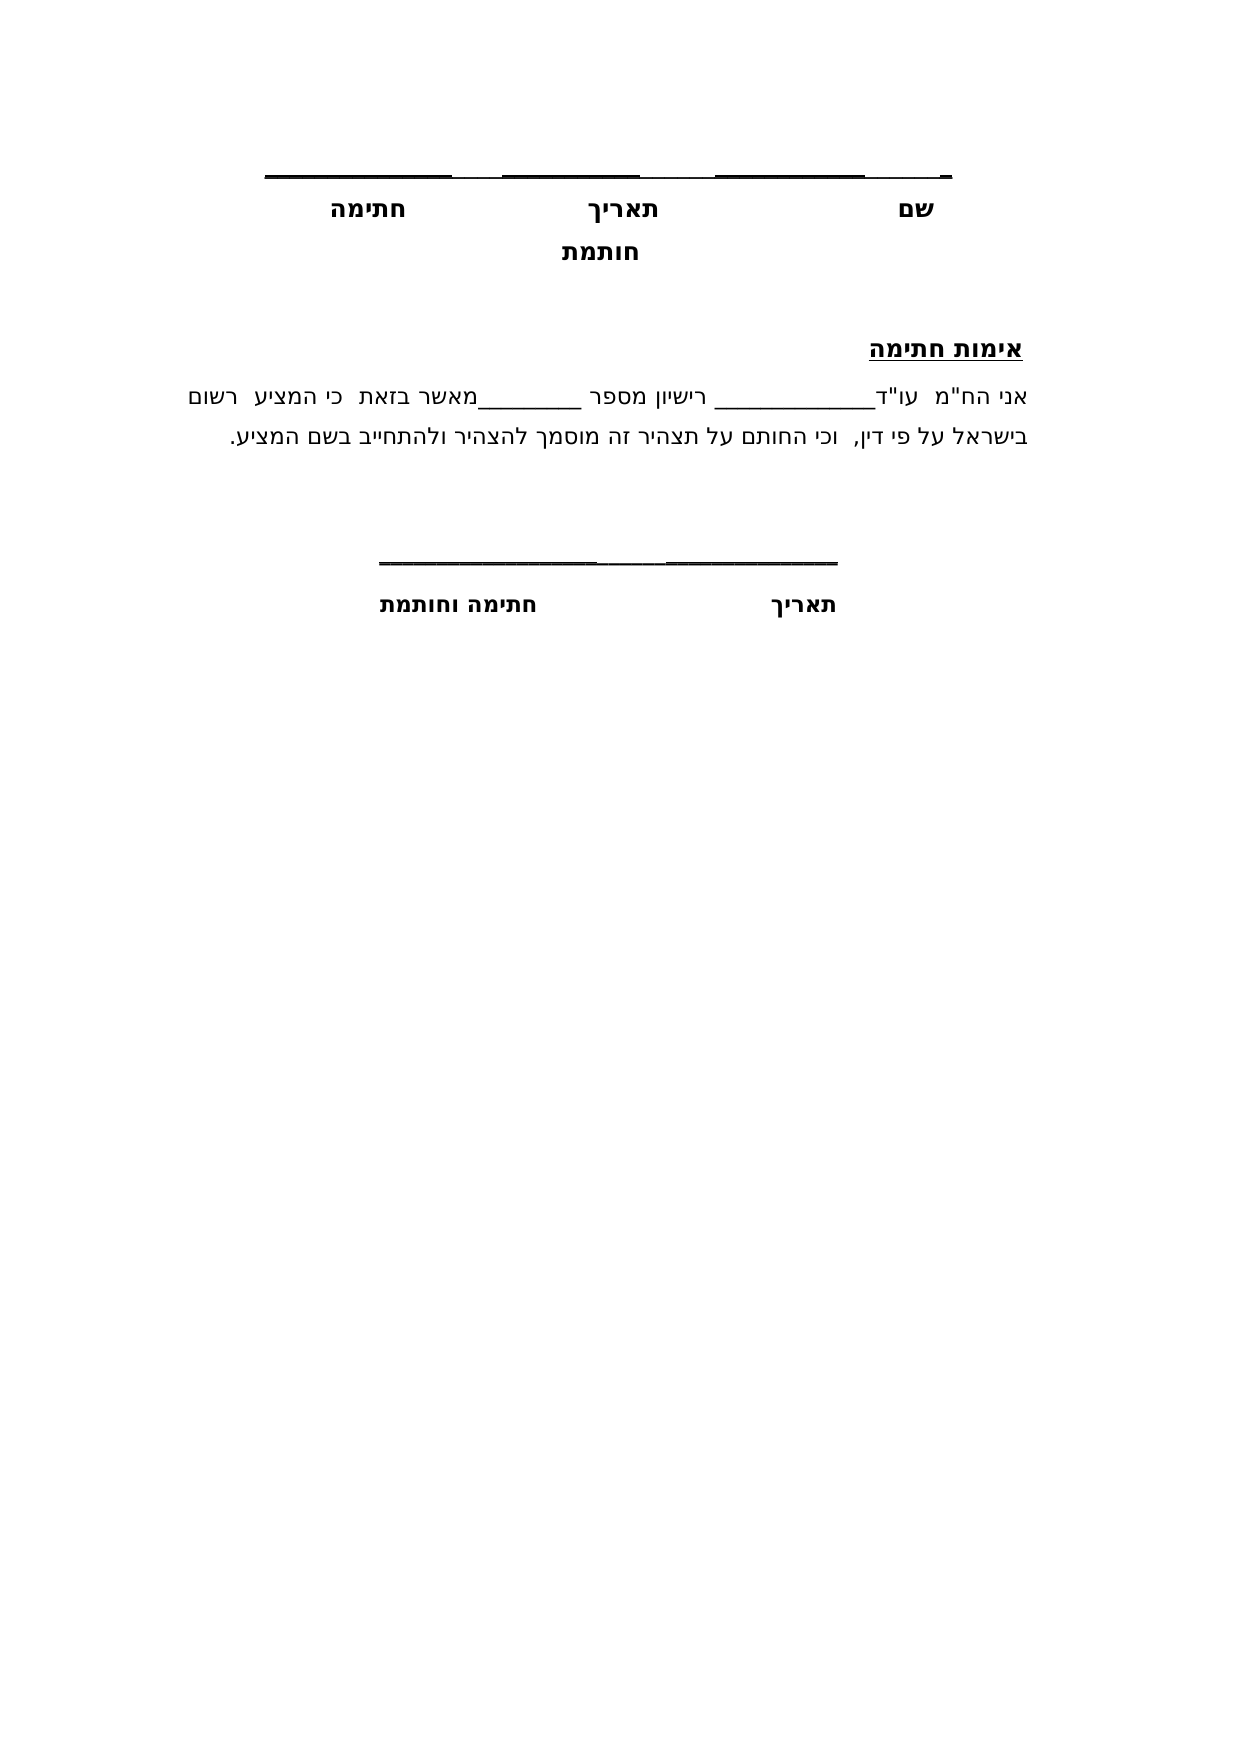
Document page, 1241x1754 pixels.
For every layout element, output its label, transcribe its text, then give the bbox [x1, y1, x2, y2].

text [187, 150, 1029, 179]
text אני הח"מ עו"ד______________ רישיון מספר _________מאשר בזאת כי המציע רשום בישראל על פי דין, וכי החותם על תצהיר זה מוסמך להצהיר ולהתחייב בשם המציע. [187, 383, 1029, 449]
text תאריך חתימה וחותמת [187, 591, 1029, 618]
text שם תאריך חתימה חותמת [187, 194, 1029, 267]
text אימות חתימה [187, 335, 1053, 364]
text ________________________________________ [187, 539, 1029, 566]
